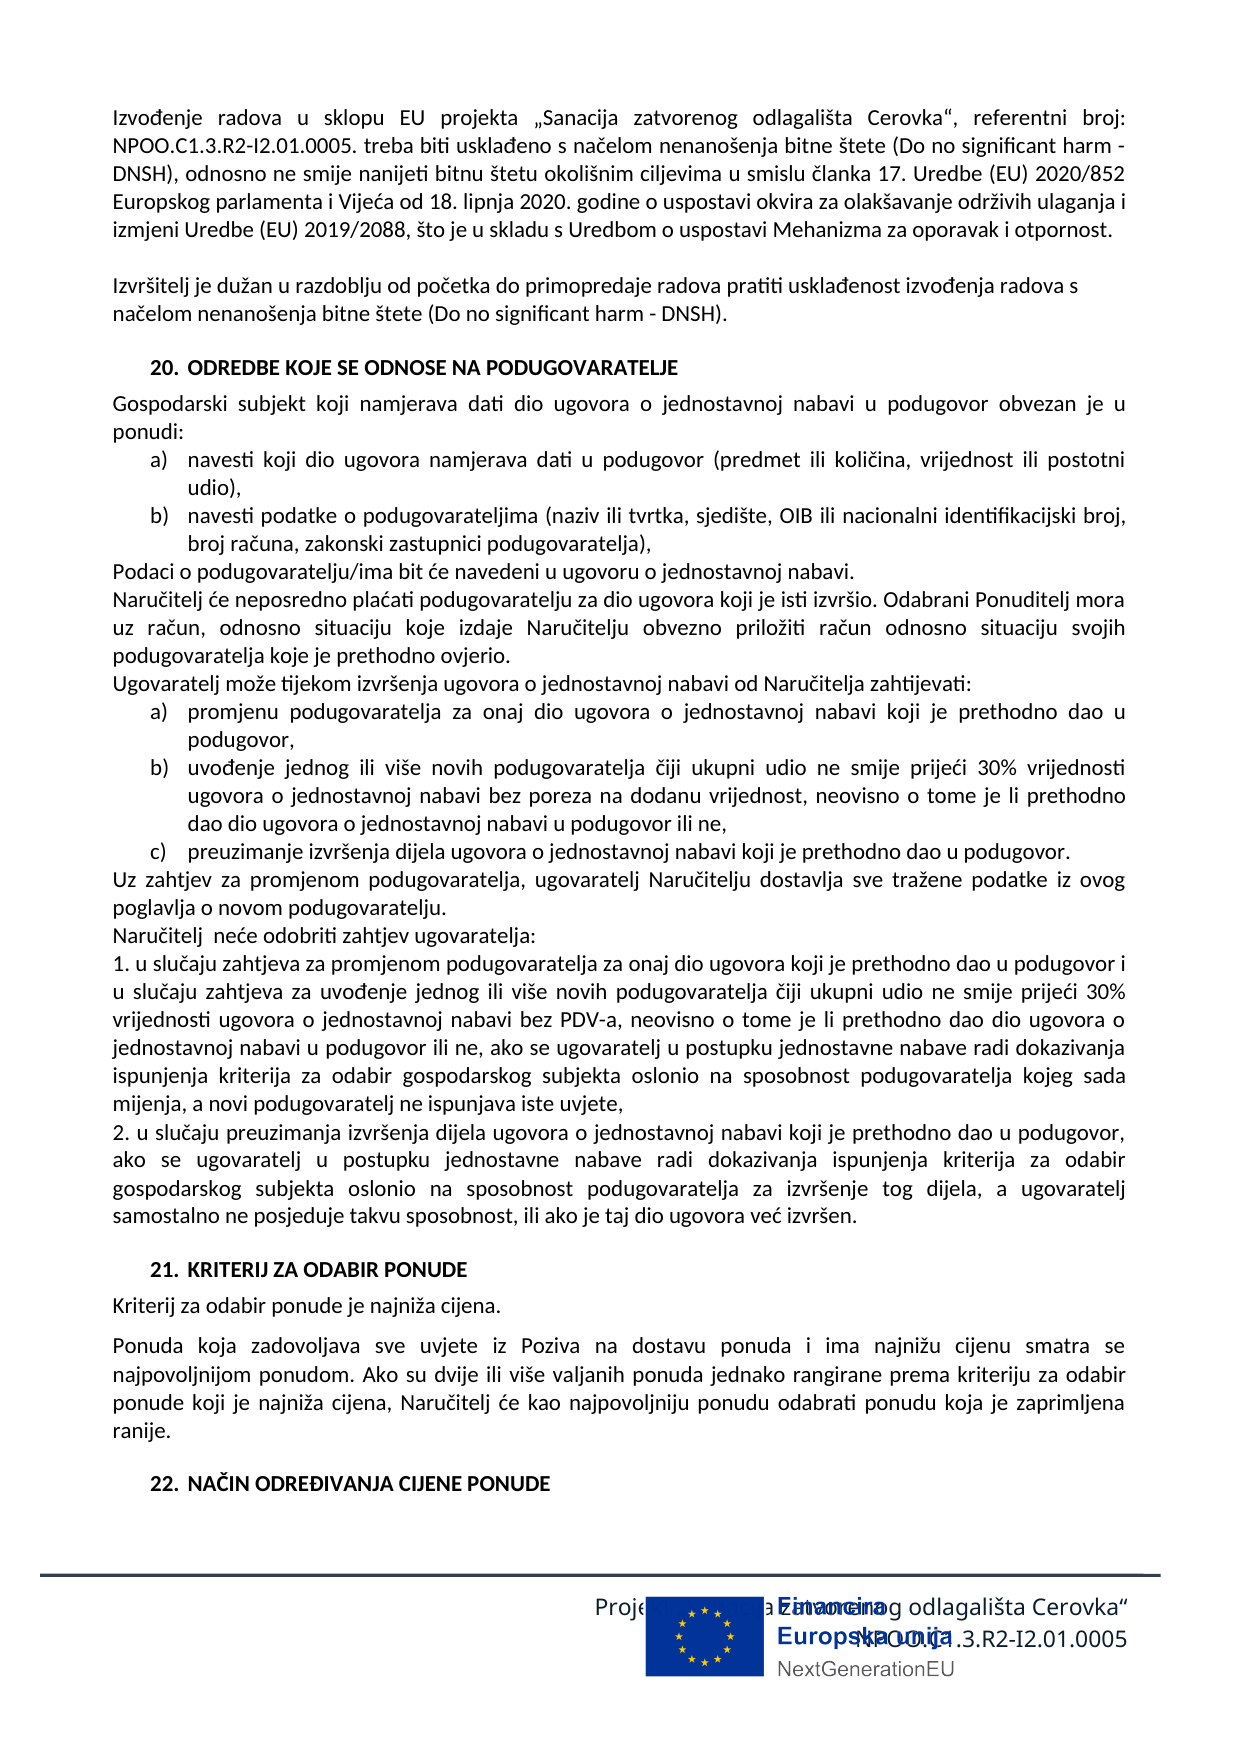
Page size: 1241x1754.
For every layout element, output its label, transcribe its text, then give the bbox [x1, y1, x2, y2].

list KRITERIJ ZA ODABIR PONUDE [150, 1255, 1128, 1283]
picture [639, 1590, 959, 1679]
text Gospodarski subjekt koji namjerava dati dio ugovora o jednostavnoj nabavi u podugovor obvezan je u ponudi: [112, 389, 1128, 445]
text 1. u slučaju zahtjeva za promjenom podugovaratelja za onaj dio ugovora koji je prethodno dao u podugovor i u slučaju zahtjeva za uvođenje jednog ili više novih podugovaratelja čiji ukupni udio ne smije prijeći 30% vrijednosti ugovora o jednostavnoj nabavi bez PDV-a, neovisno o tome je li prethodno dao dio ugovora o jednostavnoj nabavi u podugovor ili ne, ako se ugovaratelj u postupku jednostavne nabave radi dokazivanja ispunjenja kriterija za odabir gospodarskog subjekta oslonio na sposobnost podugovaratelja kojeg sada mijenja, a novi podugovaratelj ne ispunjava iste uvjete, [112, 949, 1128, 1118]
list navesti podatke o podugovarateljima (naziv ili tvrtka, sjedište, OIB ili nacionalni identifikacijski broj, broj računa, zakonski zastupnici podugovaratelja), [150, 501, 1128, 557]
text Kriterij za odabir ponude je najniža cijena. [112, 1291, 1128, 1319]
list promjenu podugovaratelja za onaj dio ugovora o jednostavnoj nabavi koji je prethodno dao u podugovor, [150, 697, 1128, 753]
text Uz zahtjev za promjenom podugovaratelja, ugovaratelj Naručitelju dostavlja sve tražene podatke iz ovog poglavlja o novom podugovaratelju. [112, 865, 1128, 921]
text Naručitelj će neposredno plaćati podugovaratelju za dio ugovora koji je isti izvršio. Odabrani Ponuditelj mora uz račun, odnosno situaciju koje izdaje Naručitelju obvezno priložiti račun odnosno situaciju svojih podugovaratelja koje je prethodno ovjerio. [112, 585, 1128, 669]
text Izvođenje radova u sklopu EU projekta „Sanacija zatvorenog odlagališta Cerovka“, referentni broj: NPOO.C1.3.R2-I2.01.0005. treba biti usklađeno s načelom nenanošenja bitne štete (Do no significant harm - DNSH), odnosno ne smije nanijeti bitnu štetu okolišnim ciljevima u smislu članka 17. Uredbe (EU) 2020/852 Europskog parlamenta i Vijeća od 18. lipnja 2020. godine o uspostavi okvira za olakšavanje održivih ulaganja i izmjeni Uredbe (EU) 2019/2088, što je u skladu s Uredbom o uspostavi Mehanizma za oporavak i otpornost. [112, 103, 1128, 243]
text Ugovaratelj može tijekom izvršenja ugovora o jednostavnoj nabavi od Naručitelja zahtijevati: [112, 669, 1128, 697]
list NAČIN ODREĐIVANJA CIJENE PONUDE [150, 1469, 1128, 1497]
list ODREDBE KOJE SE ODNOSE NA PODUGOVARATELJE [150, 353, 1128, 381]
text Podaci o podugovaratelju/ima bit će navedeni u ugovoru o jednostavnoj nabavi. [112, 557, 1128, 585]
list navesti koji dio ugovora namjerava dati u podugovor (predmet ili količina, vrijednost ili postotni udio), [150, 445, 1128, 501]
list uvođenje jednog ili više novih podugovaratelja čiji ukupni udio ne smije prijeći 30% vrijednosti ugovora o jednostavnoj nabavi bez poreza na dodanu vrijednost, neovisno o tome je li prethodno dao dio ugovora o jednostavnoj nabavi u podugovor ili ne, [150, 753, 1128, 837]
text Izvršitelj je dužan u razdoblju od početka do primopredaje radova pratiti usklađenost izvođenja radova s načelom nenanošenja bitne štete (Do no significant harm - DNSH). [112, 272, 1128, 328]
text 2. u slučaju preuzimanja izvršenja dijela ugovora o jednostavnoj nabavi koji je prethodno dao u podugovor, ako se ugovaratelj u postupku jednostavne nabave radi dokazivanja ispunjenja kriterija za odabir gospodarskog subjekta oslonio na sposobnost podugovaratelja za izvršenje tog dijela, a ugovaratelj samostalno ne posjeduje takvu sposobnost, ili ako je taj dio ugovora već izvršen. [112, 1118, 1128, 1230]
list preuzimanje izvršenja dijela ugovora o jednostavnoj nabavi koji je prethodno dao u podugovor. [150, 837, 1128, 865]
text Ponuda koja zadovoljava sve uvjete iz Poziva na dostavu ponuda i ima najnižu cijenu smatra se najpovoljnijom ponudom. Ako su dvije ili više valjanih ponuda jednako rangirane prema kriteriju za odabir ponude koji je najniža cijena, Naručitelj će kao najpovoljniju ponudu odabrati ponudu koja je zaprimljena ranije. [112, 1332, 1128, 1444]
text Naručitelj neće odobriti zahtjev ugovaratelja: [112, 921, 1128, 949]
